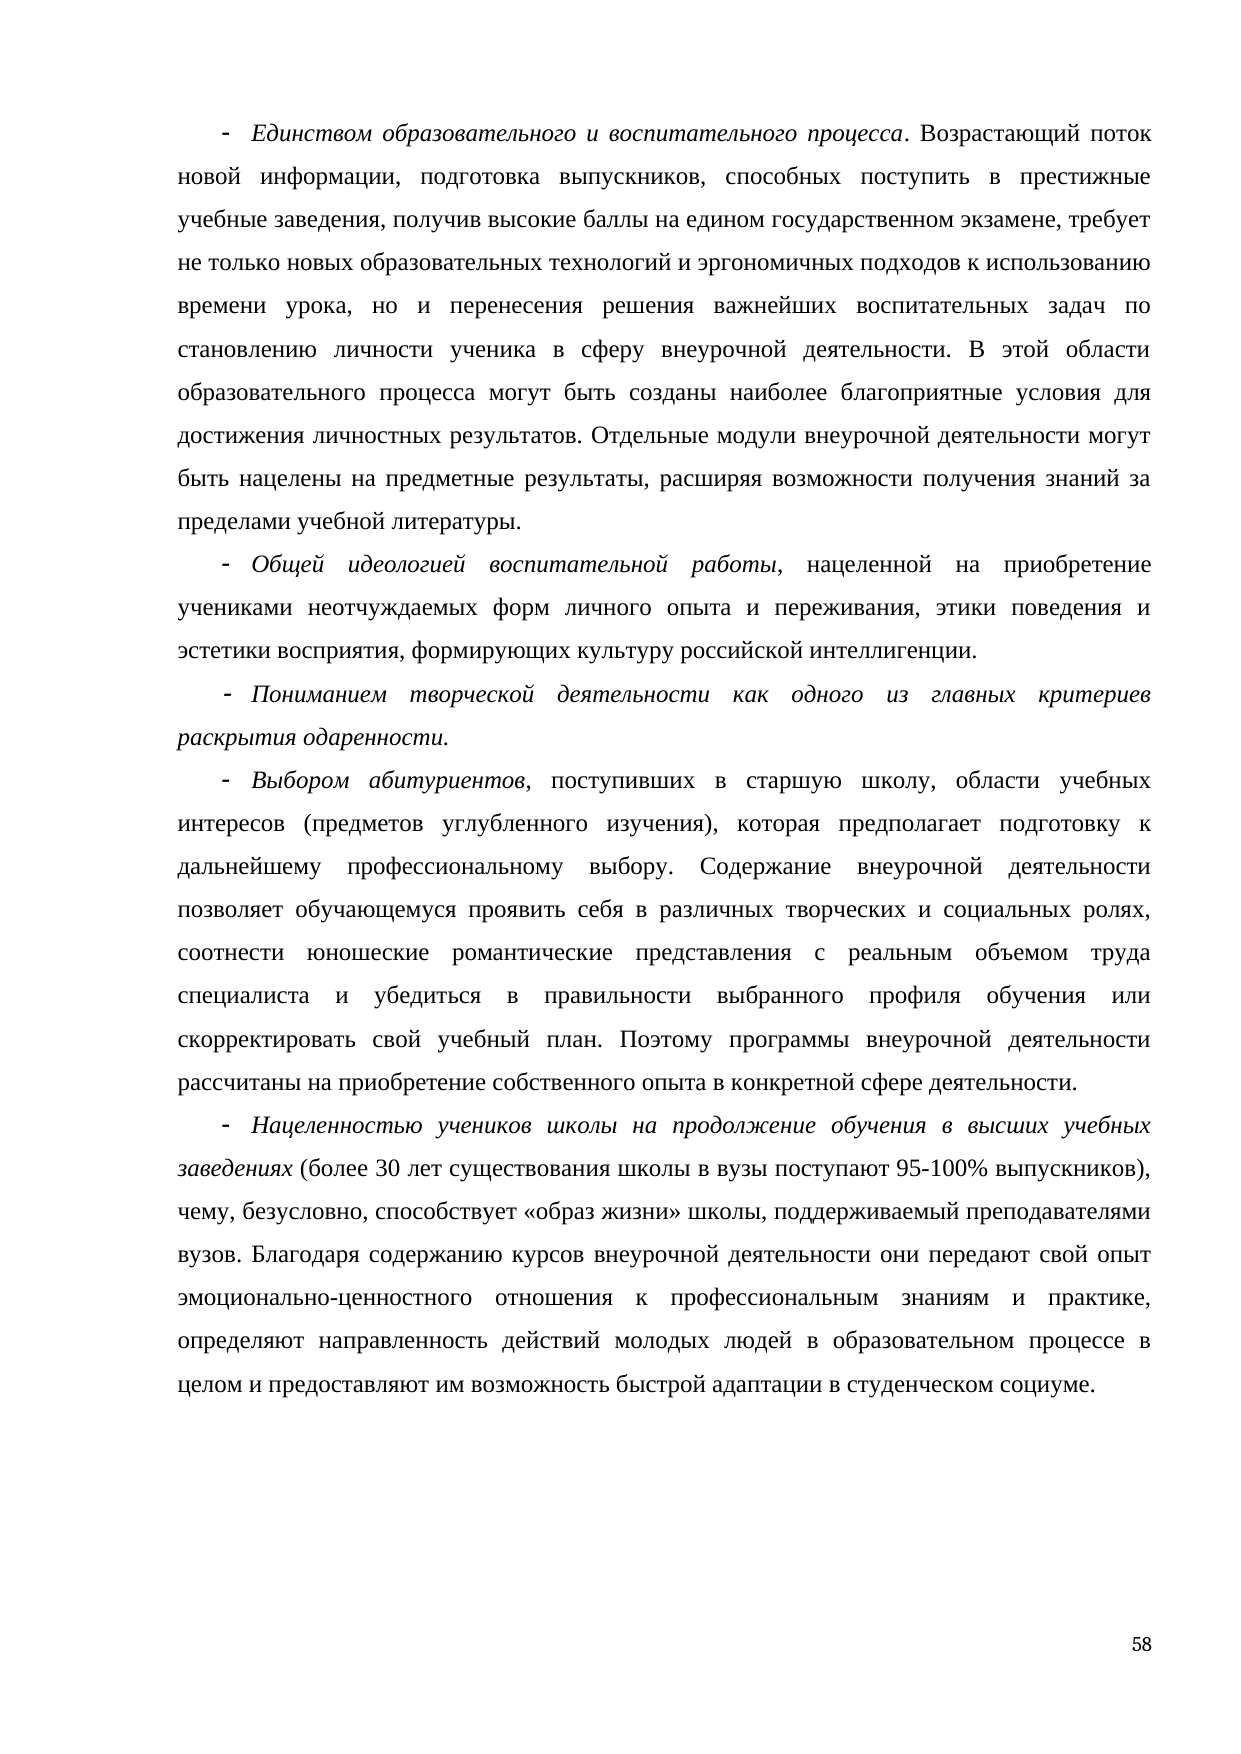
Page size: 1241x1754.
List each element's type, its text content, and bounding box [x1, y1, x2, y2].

list Пониманием творческой деятельности как одного из главных критериев раскрытия одаренности. [177, 679, 1152, 751]
list Нацеленностью учеников школы на продолжение обучения в высших учебных заведениях (более 30 лет существования школы в вузы поступают 95-100% выпускников), чему, безусловно, способствует «образ жизни» школы, поддерживаемый преподавателями вузов. Благодаря содержанию курсов внеурочной деятельности они передают свой опыт эмоционально-ценностного отношения к профессиональным знаниям и практике, определяют направленность действий молодых людей в образовательном процессе в целом и предоставляют им возможность быстрой адаптации в студенческом социуме. [177, 1110, 1152, 1397]
list Выбором абитуриентов, поступивших в старшую школу, области учебных интересов (предметов углубленного изучения), которая предполагает подготовку к дальнейшему профессиональному выбору. Содержание внеурочной деятельности позволяет обучающемуся проявить себя в различных творческих и социальных ролях, соотнести юношеские романтические представления с реальным объемом труда специалиста и убедиться в правильности выбранного профиля обучения или скорректировать свой учебный план. Поэтому программы внеурочной деятельности рассчитаны на приобретение собственного опыта в конкретной сфере деятельности. [177, 765, 1152, 1096]
list Единством образовательного и воспитательного процесса. Возрастающий поток новой информации, подготовка выпускников, способных поступить в престижные учебные заведения, получив высокие баллы на едином государственном экзамене, требует не только новых образовательных технологий и эргономичных подходов к использованию времени урока, но и перенесения решения важнейших воспитательных задач по становлению личности ученика в сферу внеурочной деятельности. В этой области образовательного процесса могут быть созданы наиболее благоприятные условия для достижения личностных результатов. Отдельные модули внеурочной деятельности могут быть нацелены на предметные результаты, расширяя возможности получения знаний за пределами учебной литературы. [177, 118, 1152, 535]
list Общей идеологией воспитательной работы, нацеленной на приобретение учениками неотчуждаемых форм личного опыта и переживания, этики поведения и эстетики восприятия, формирующих культуру российской интеллигенции. [177, 549, 1152, 664]
